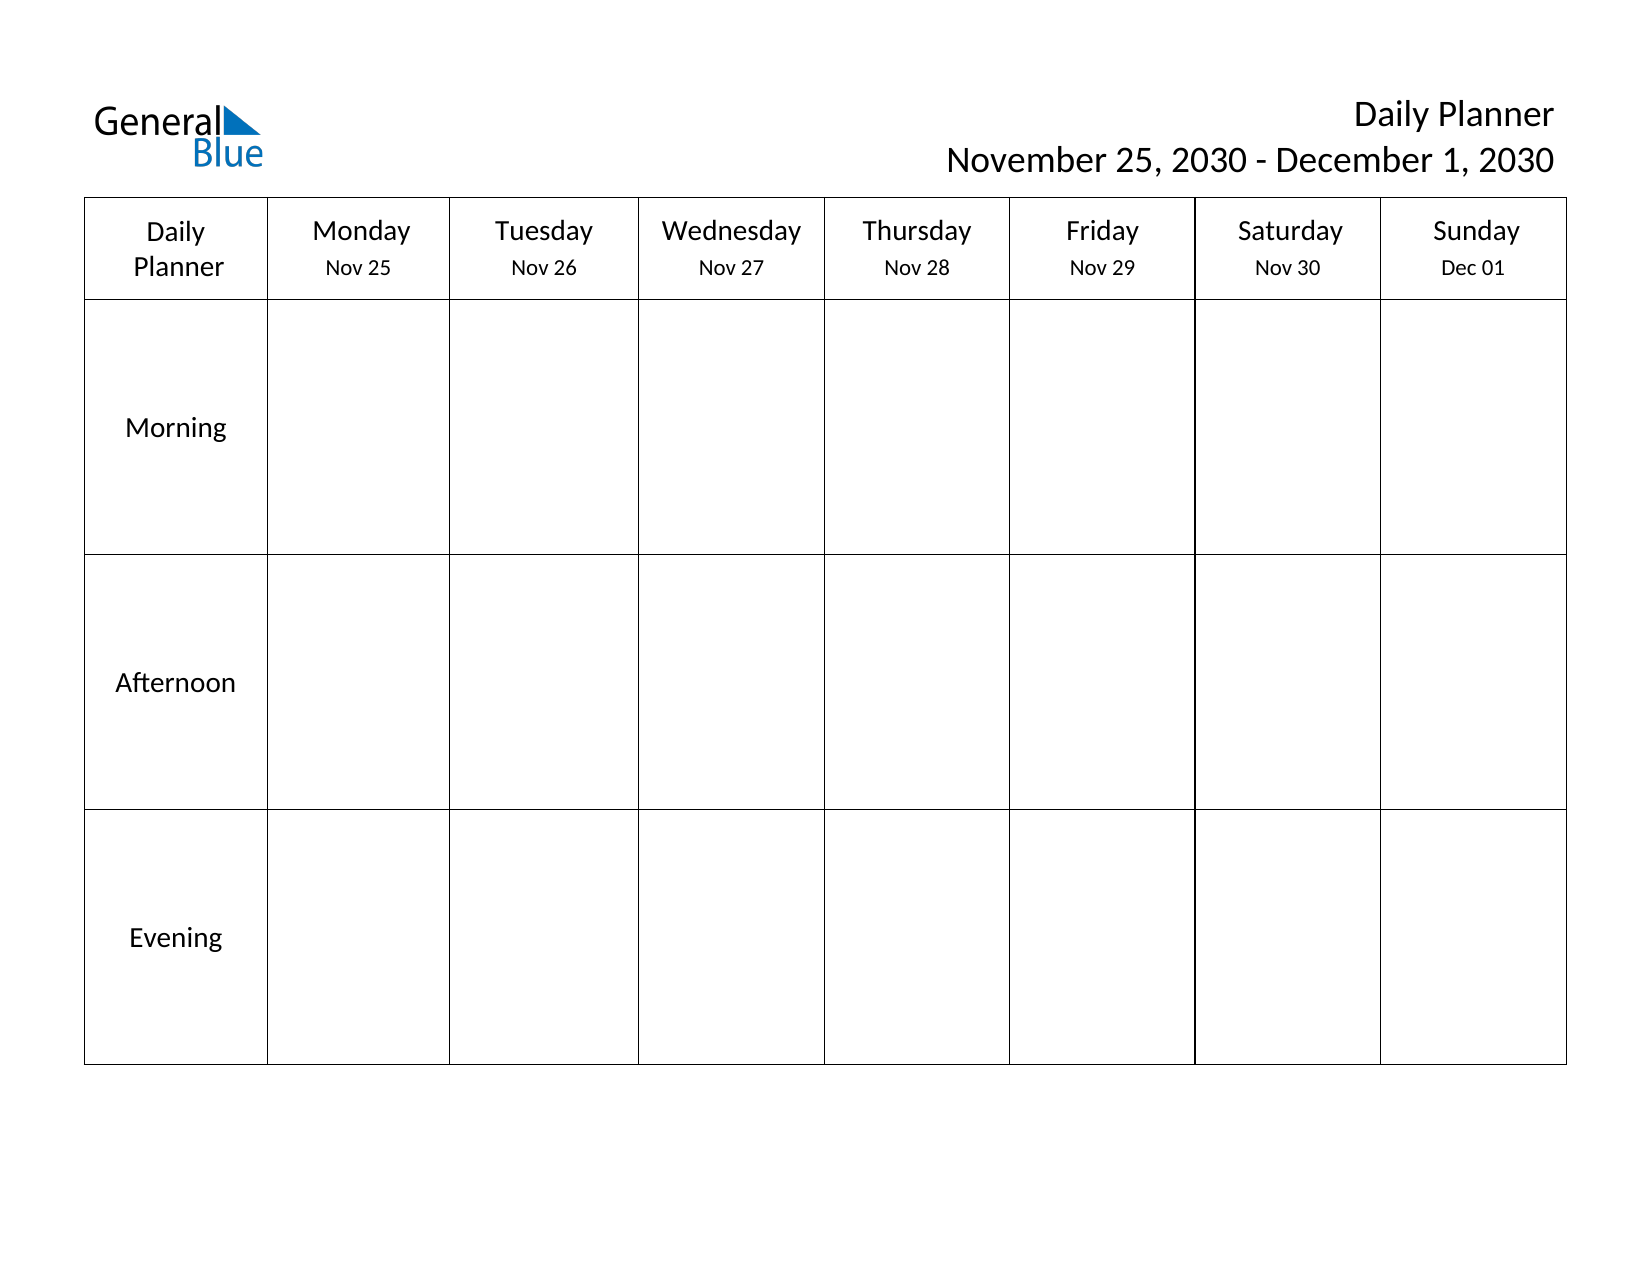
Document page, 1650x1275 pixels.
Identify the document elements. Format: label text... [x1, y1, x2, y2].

table_cell Daily Planner [85, 198, 267, 299]
table_cell [268, 555, 449, 809]
table_cell [1381, 810, 1566, 1064]
table_cell Friday Nov 29 [1010, 198, 1194, 299]
table_cell Morning [85, 300, 267, 554]
table_cell [825, 810, 1009, 1064]
table_cell [450, 555, 638, 809]
table_cell [825, 300, 1009, 554]
table_cell [450, 300, 638, 554]
picture [95, 105, 263, 167]
table_cell [268, 300, 449, 554]
table_header Daily Planner November 25, 2030 - December 1, 2030 [449, 75, 1566, 197]
table_cell [1381, 555, 1566, 809]
table_cell [1196, 810, 1380, 1064]
table_cell Sunday Dec 01 [1381, 198, 1566, 299]
table_header [84, 75, 449, 197]
table_cell [639, 810, 824, 1064]
table_cell Tuesday Nov 26 [450, 198, 638, 299]
table_cell Thursday Nov 28 [825, 198, 1009, 299]
table_cell Saturday Nov 30 [1196, 198, 1380, 299]
table_cell [825, 555, 1009, 809]
table_cell Wednesday Nov 27 [639, 198, 824, 299]
table_cell [639, 555, 824, 809]
table_cell [1196, 300, 1380, 554]
table_cell [1196, 555, 1380, 809]
table_cell [639, 300, 824, 554]
table_cell [1381, 300, 1566, 554]
table_cell Monday Nov 25 [268, 198, 449, 299]
table_cell [450, 810, 638, 1064]
table_cell [268, 810, 449, 1064]
table_cell Afternoon [85, 555, 267, 809]
table_cell [1010, 555, 1194, 809]
table_cell [1010, 810, 1194, 1064]
table_cell Evening [85, 810, 267, 1064]
table_cell [1010, 300, 1194, 554]
